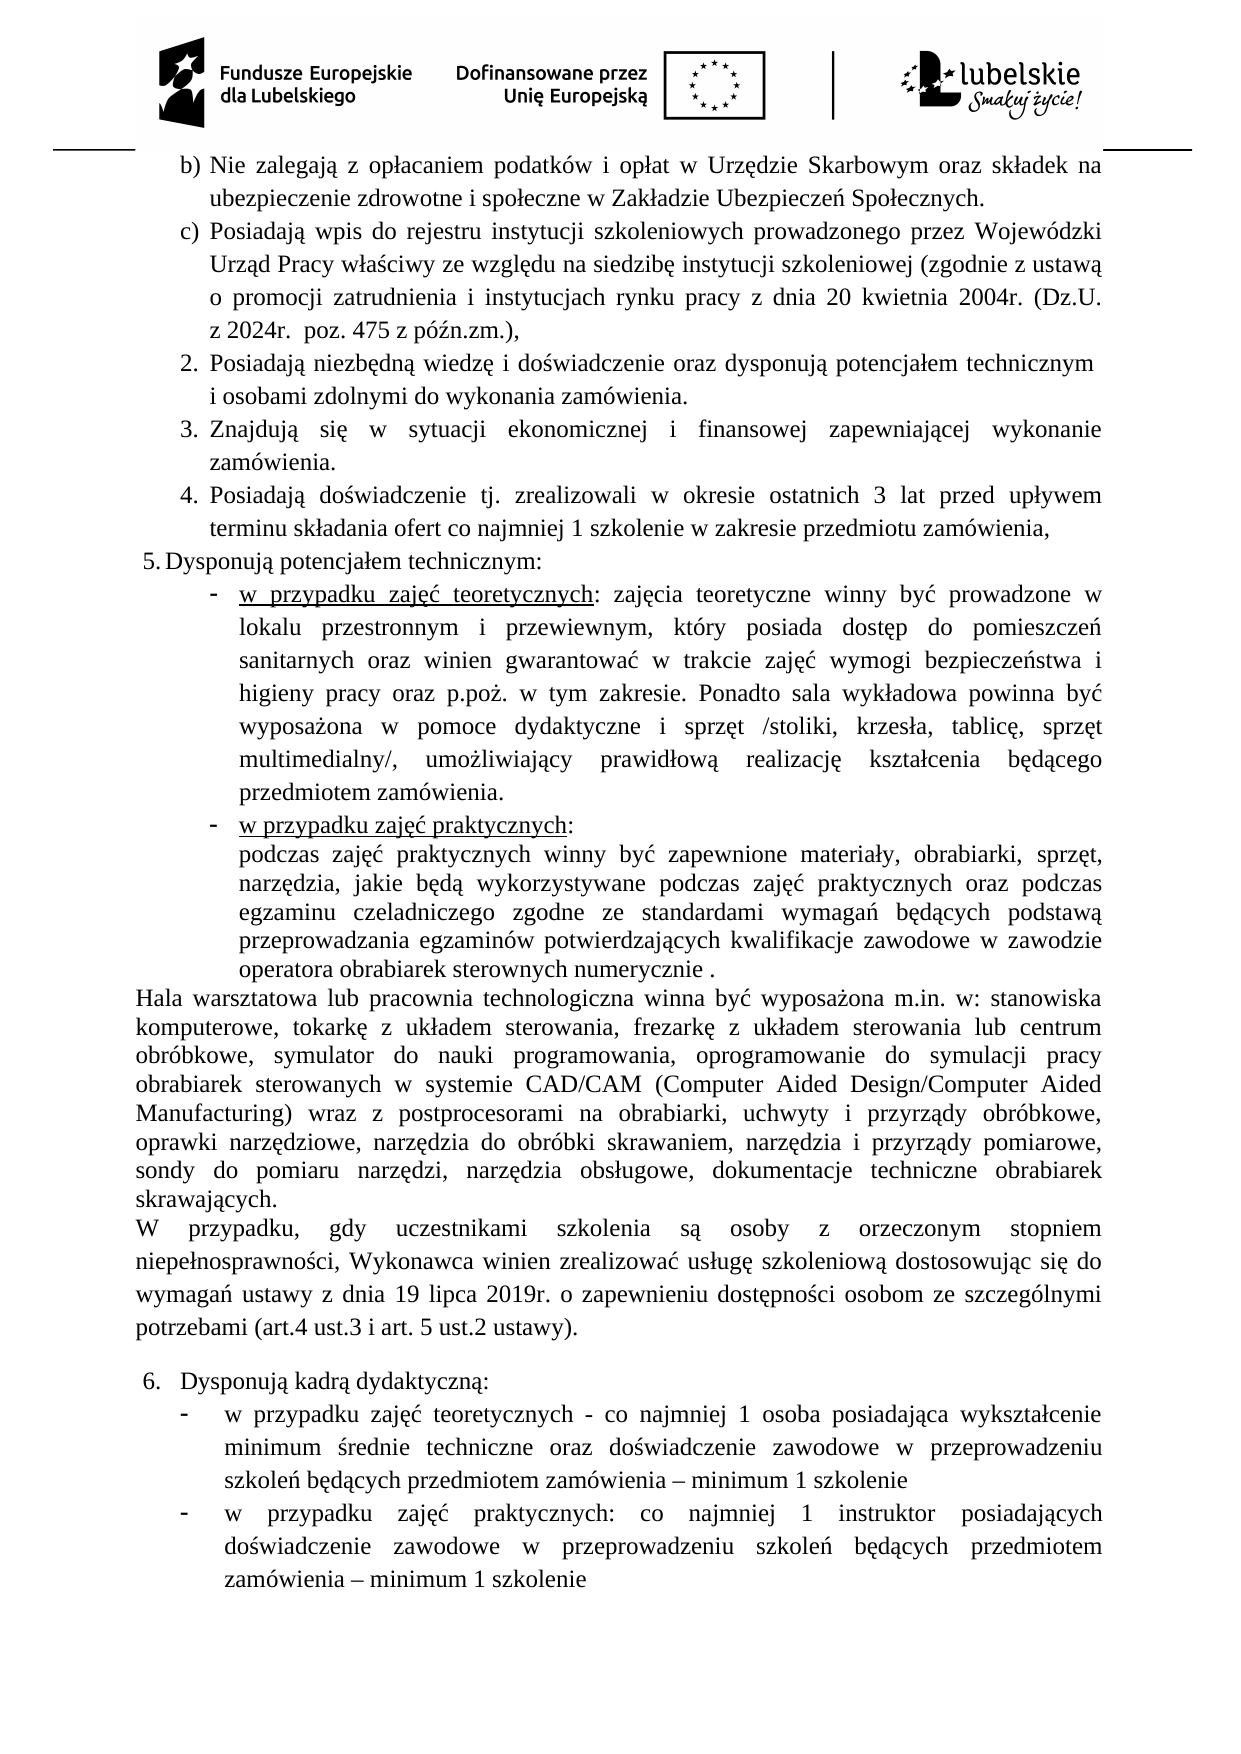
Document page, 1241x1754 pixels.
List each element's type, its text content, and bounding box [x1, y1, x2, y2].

list w przypadku zajęć teoretycznych - co najmniej 1 osoba posiadająca wykształcenie minimum średnie techniczne oraz doświadczenie zawodowe w przeprowadzeniu szkoleń będących przedmiotem zamówienia – minimum 1 szkolenie [180, 1399, 1103, 1494]
list Dysponują potencjałem technicznym: [142, 546, 1103, 575]
list Posiadają wpis do rejestru instytucji szkoleniowych prowadzonego przez Wojewódzki Urząd Pracy właściwy ze względu na siedzibę instytucji szkoleniowej (zgodnie z ustawą o promocji zatrudnienia i instytucjach rynku pracy z dnia 20 kwietnia 2004r. (Dz.U. z 2024r. poz. 475 z późn.zm.), [180, 216, 1103, 344]
list w przypadku zajęć teoretycznych: zajęcia teoretyczne winny być prowadzone w lokalu przestronnym i przewiewnym, który posiada dostęp do pomieszczeń sanitarnych oraz winien gwarantować w trakcie zajęć wymogi bezpieczeństwa i higieny pracy oraz p.poż. w tym zakresie. Ponadto sala wykładowa powinna być wyposażona w pomoce dydaktyczne i sprzęt /stoliki, krzesła, tablicę, sprzęt multimedialny/, umożliwiający prawidłową realizację kształcenia będącego przedmiotem zamówienia. [209, 579, 1103, 806]
picture [135, 14, 1104, 151]
list w przypadku zajęć praktycznych: co najmniej 1 instruktor posiadających doświadczenie zawodowe w przeprowadzeniu szkoleń będących przedmiotem zamówienia – minimum 1 szkolenie [180, 1498, 1103, 1593]
list Znajdują się w sytuacji ekonomicznej i finansowej zapewniającej wykonanie zamówienia. [180, 414, 1103, 476]
list Posiadają niezbędną wiedzę i doświadczenie oraz dysponują potencjałem technicznym i osobami zdolnymi do wykonania zamówienia. [180, 348, 1103, 410]
list Nie zalegają z opłacaniem podatków i opłat w Urzędzie Skarbowym oraz składek na ubezpieczenie zdrowotne i społeczne w Zakładzie Ubezpieczeń Społecznych. [180, 151, 1103, 212]
text podczas zajęć praktycznych winny być zapewnione materiały, obrabiarki, sprzęt, narzędzia, jakie będą wykorzystywane podczas zajęć praktycznych oraz podczas egzaminu czeladniczego zgodne ze standardami wymagań będących podstawą przeprowadzania egzaminów potwierdzających kwalifikacje zawodowe w zawodzie operatora obrabiarek sterownych numerycznie . [239, 839, 1103, 983]
list Dysponują kadrą dydaktyczną: [142, 1366, 1103, 1395]
text Hala warsztatowa lub pracownia technologiczna winna być wyposażona m.in. w: stanowiska komputerowe, tokarkę z układem sterowania, frezarkę z układem sterowania lub centrum obróbkowe, symulator do nauki programowania, oprogramowanie do symulacji pracy obrabiarek sterowanych w systemie CAD/CAM (Computer Aided Design/Computer Aided Manufacturing) wraz z postprocesorami na obrabiarki, uchwyty i przyrządy obróbkowe, oprawki narzędziowe, narzędzia do obróbki skrawaniem, narzędzia i przyrządy pomiarowe, sondy do pomiaru narzędzi, narzędzia obsługowe, dokumentacje techniczne obrabiarek skrawających. [135, 983, 1103, 1213]
list Posiadają doświadczenie tj. zrealizowali w okresie ostatnich 3 lat przed upływem terminu składania ofert co najmniej 1 szkolenie w zakresie przedmiotu zamówienia, [180, 480, 1103, 542]
list w przypadku zajęć praktycznych: [209, 811, 1103, 839]
text W przypadku, gdy uczestnikami szkolenia są osoby z orzeczonym stopniem niepełnosprawności, Wykonawca winien zrealizować usługę szkoleniową dostosowując się do wymagań ustawy z dnia 19 lipca 2019r. o zapewnieniu dostępności osobom ze szczególnymi potrzebami (art.4 ust.3 i art. 5 ust.2 ustawy). [135, 1213, 1103, 1341]
